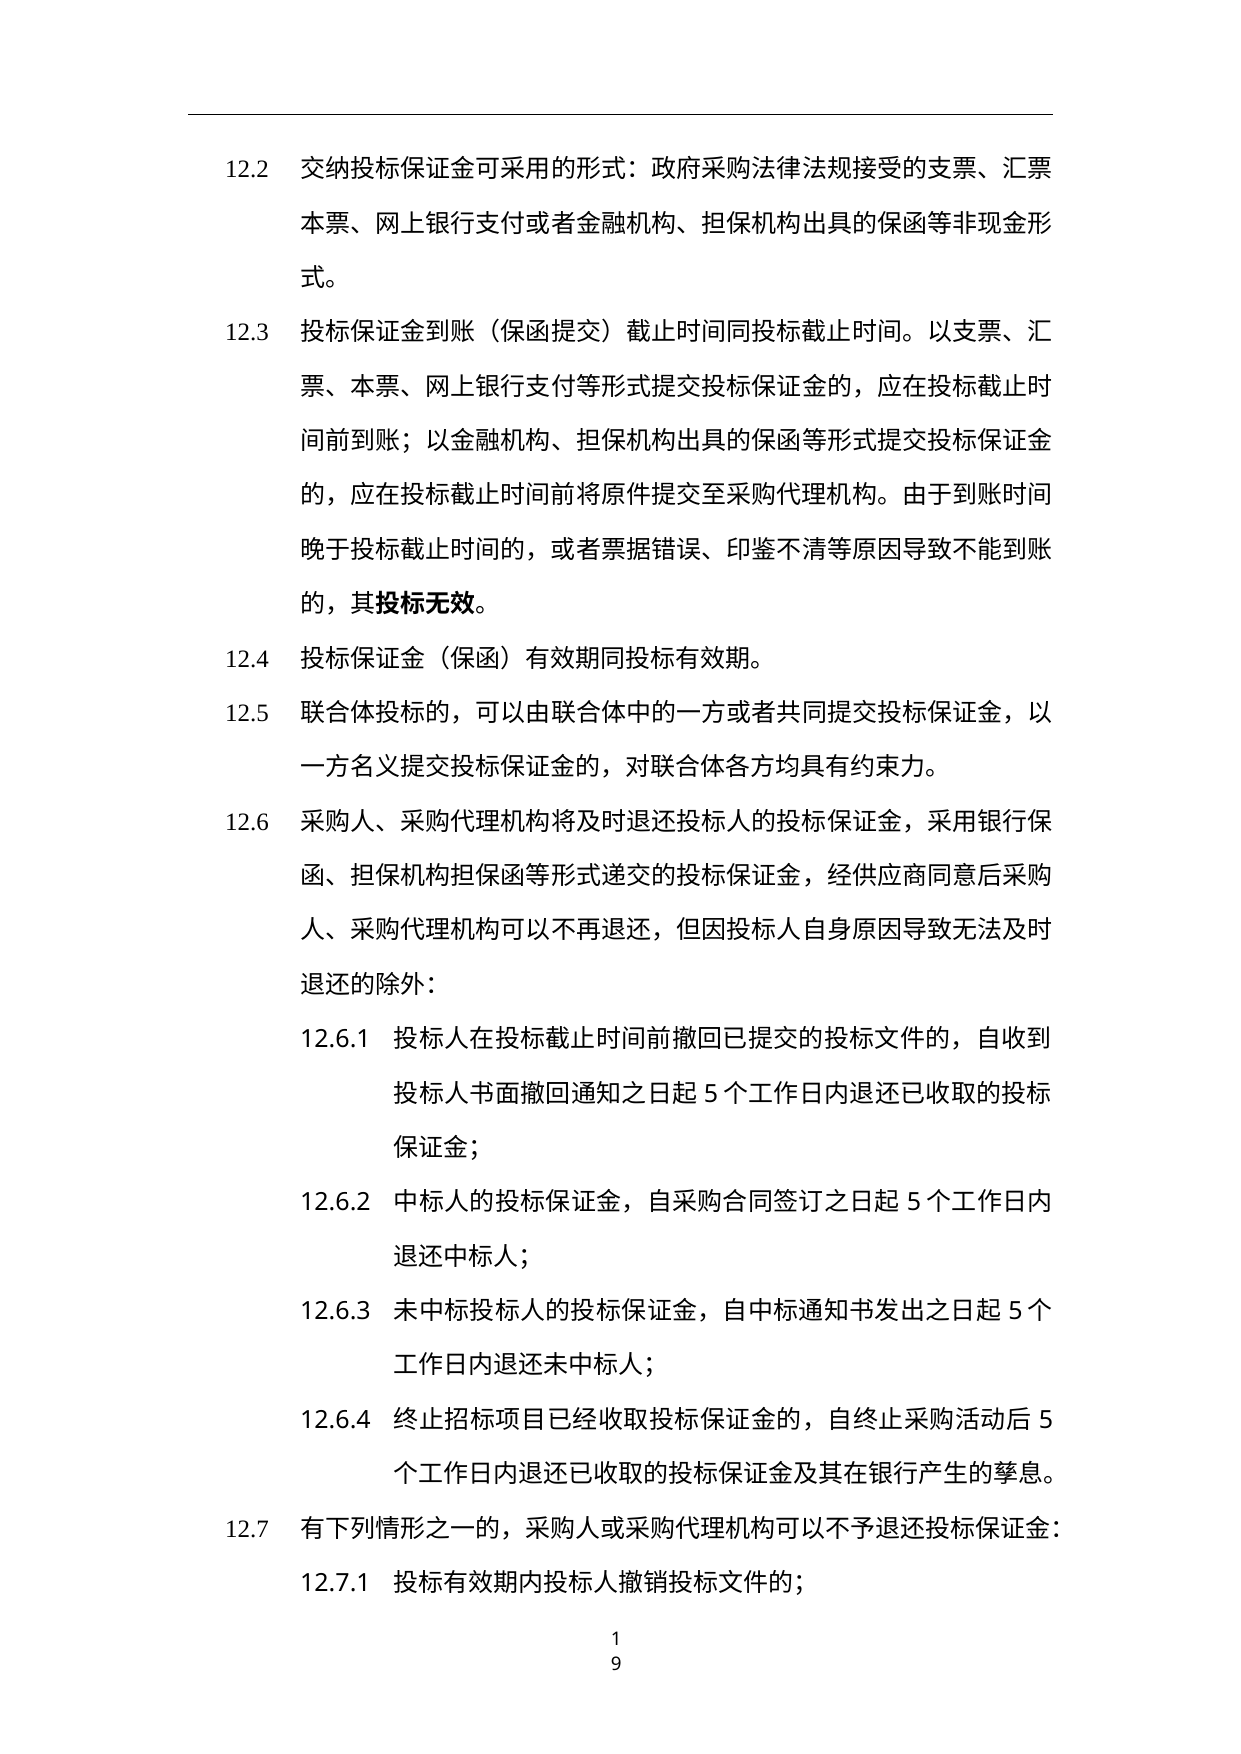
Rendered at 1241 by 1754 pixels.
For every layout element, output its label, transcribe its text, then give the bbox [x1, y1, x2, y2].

list 投标人在投标截止时间前撤回已提交的投标文件的，自收到投标人书面撤回通知之日起5个工作日内退还已收取的投标保证金； [300, 1019, 1053, 1164]
list 采购人、采购代理机构将及时退还投标人的投标保证金，采用银行保函、担保机构担保函等形式递交的投标保证金，经供应商同意后采购人、采购代理机构可以不再退还，但因投标人自身原因导致无法及时退还的除外： [225, 801, 1053, 1001]
list 未中标投标人的投标保证金，自中标通知书发出之日起5个工作日内退还未中标人； [300, 1291, 1053, 1381]
list 投标有效期内投标人撤销投标文件的； [300, 1562, 1053, 1599]
list 终止招标项目已经收取投标保证金的，自终止采购活动后5个工作日内退还已收取的投标保证金及其在银行产生的孳息。 [300, 1399, 1053, 1490]
list 投标保证金到账（保函提交）截止时间同投标截止时间。以支票、汇票、本票、网上银行支付等形式提交投标保证金的，应在投标截止时间前到账；以金融机构、担保机构出具的保函等形式提交投标保证金的，应在投标截止时间前将原件提交至采购代理机构。由于到账时间晚于投标截止时间的，或者票据错误、印鉴不清等原因导致不能到账的，其投标无效。 [225, 312, 1053, 620]
list 中标人的投标保证金，自采购合同签订之日起5个工作日内退还中标人； [300, 1182, 1053, 1272]
list 投标保证金（保函）有效期同投标有效期。 [225, 638, 1053, 674]
list 联合体投标的，可以由联合体中的一方或者共同提交投标保证金，以一方名义提交投标保证金的，对联合体各方均具有约束力。 [225, 692, 1053, 783]
list 有下列情形之一的，采购人或采购代理机构可以不予退还投标保证金： [225, 1508, 1053, 1544]
list 交纳投标保证金可采用的形式：政府采购法律法规接受的支票、汇票、本票、网上银行支付或者金融机构、担保机构出具的保函等非现金形式。 [225, 149, 1053, 294]
